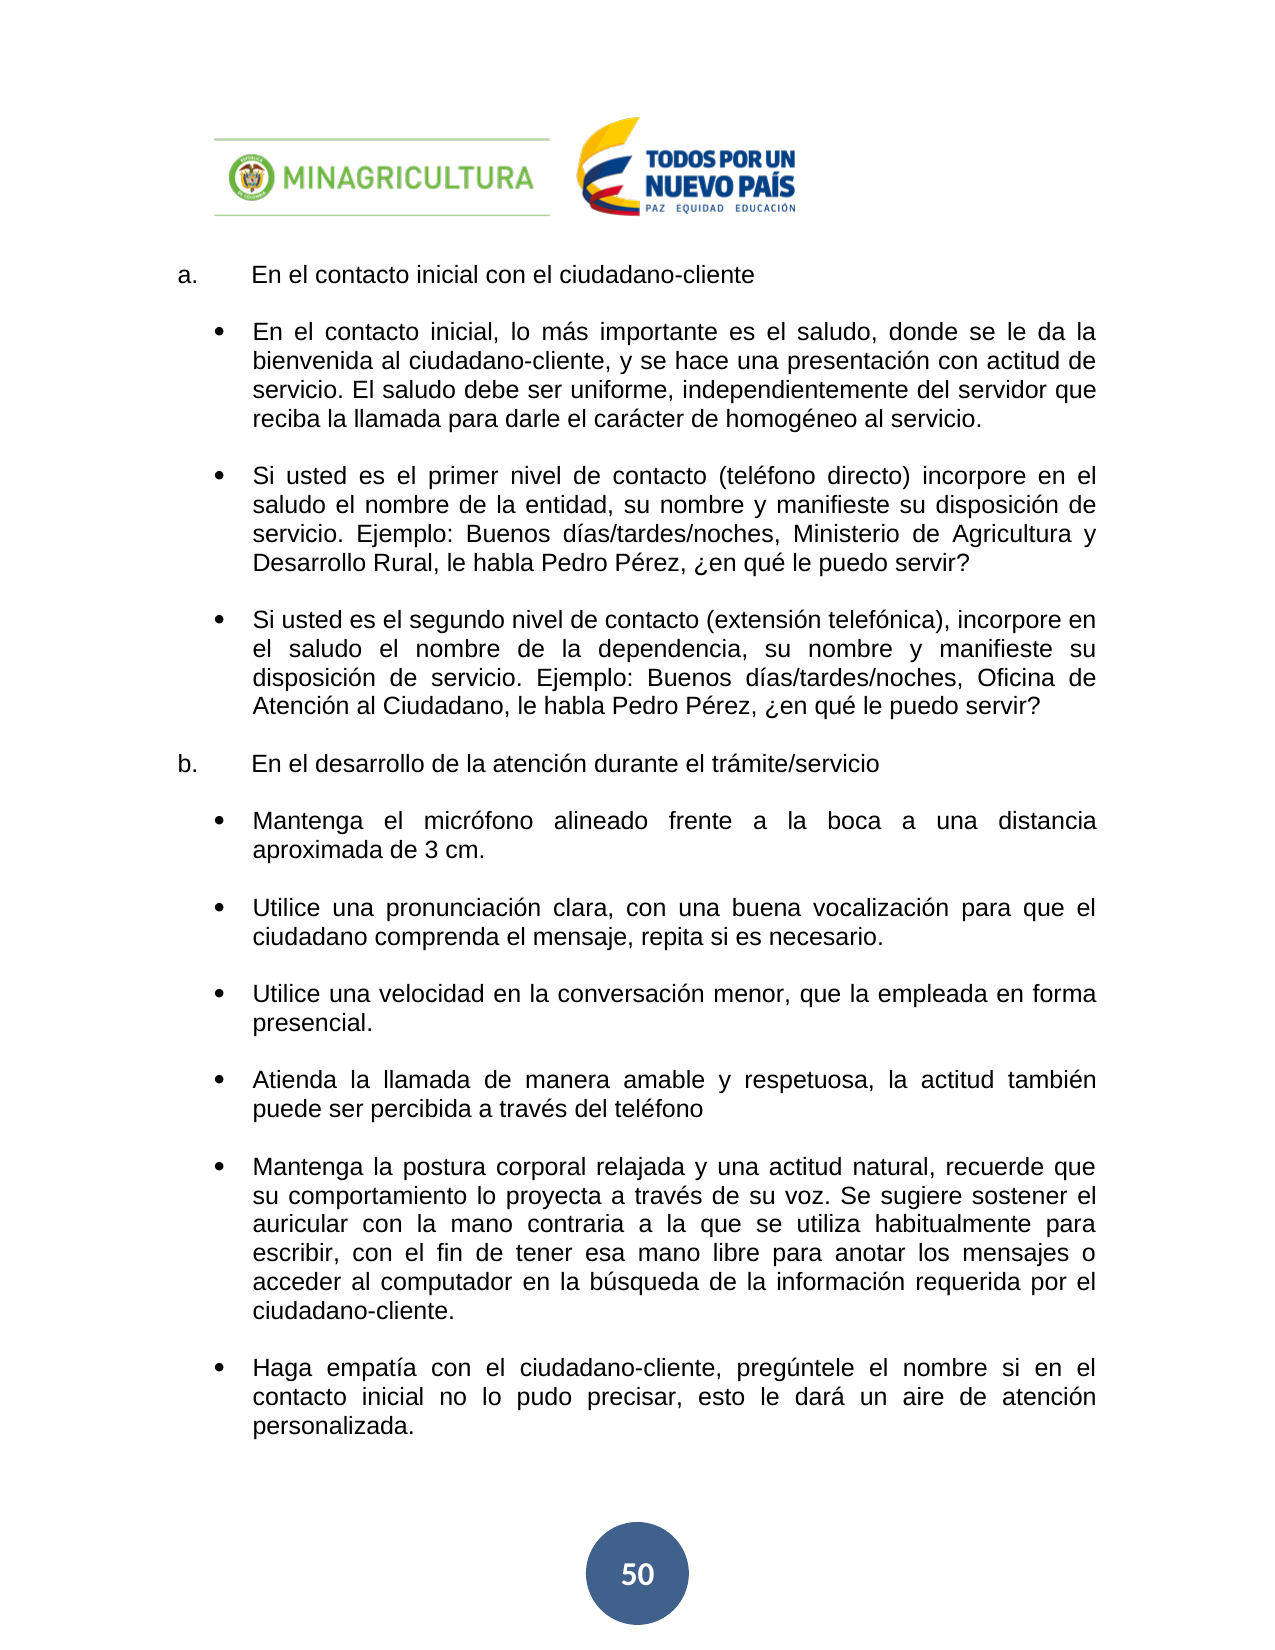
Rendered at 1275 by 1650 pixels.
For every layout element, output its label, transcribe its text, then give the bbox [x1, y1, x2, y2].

list Utilice una pronunciación clara, con una buena vocalización para que el ciudadano comprenda el mensaje, repita si es necesario. [215, 893, 1098, 950]
text b. En el desarrollo de la atención durante el trámite/servicio [177, 749, 1098, 778]
picture [177, 73, 805, 260]
list Atienda la llamada de manera amable y respetuosa, la actitud también puede ser percibida a través del teléfono [215, 1065, 1098, 1123]
list En el contacto inicial, lo más importante es el saludo, donde se le da la bienvenida al ciudadano-cliente, y se hace una presentación con actitud de servicio. El saludo debe ser uniforme, independientemente del servidor que reciba la llamada para darle el carácter de homogéneo al servicio. [215, 317, 1098, 432]
list Utilice una velocidad en la conversación menor, que la empleada en forma presencial. [215, 979, 1098, 1037]
text a. En el contacto inicial con el ciudadano-cliente [177, 260, 1098, 288]
list Mantenga el micrófono alineado frente a la boca a una distancia aproximada de 3 cm. [215, 806, 1098, 864]
list Haga empatía con el ciudadano-cliente, pregúntele el nombre si en el contacto inicial no lo pudo precisar, esto le dará un aire de atención personalizada. [215, 1353, 1098, 1439]
list Si usted es el primer nivel de contacto (teléfono directo) incorpore en el saludo el nombre de la entidad, su nombre y manifieste su disposición de servicio. Ejemplo: Buenos días/tardes/noches, Ministerio de Agricultura y Desarrollo Rural, le habla Pedro Pérez, ¿en qué le puedo servir? [215, 461, 1098, 576]
list Si usted es el segundo nivel de contacto (extensión telefónica), incorpore en el saludo el nombre de la dependencia, su nombre y manifieste su disposición de servicio. Ejemplo: Buenos días/tardes/noches, Oficina de Atención al Ciudadano, le habla Pedro Pérez, ¿en qué le puedo servir? [215, 605, 1098, 720]
list Mantenga la postura corporal relajada y una actitud natural, recuerde que su comportamiento lo proyecta a través de su voz. Se sugiere sostener el auricular con la mano contraria a la que se utiliza habitualmente para escribir, con el fin de tener esa mano libre para anotar los mensajes o acceder al computador en la búsqueda de la información requerida por el ciudadano-cliente. [215, 1152, 1098, 1324]
